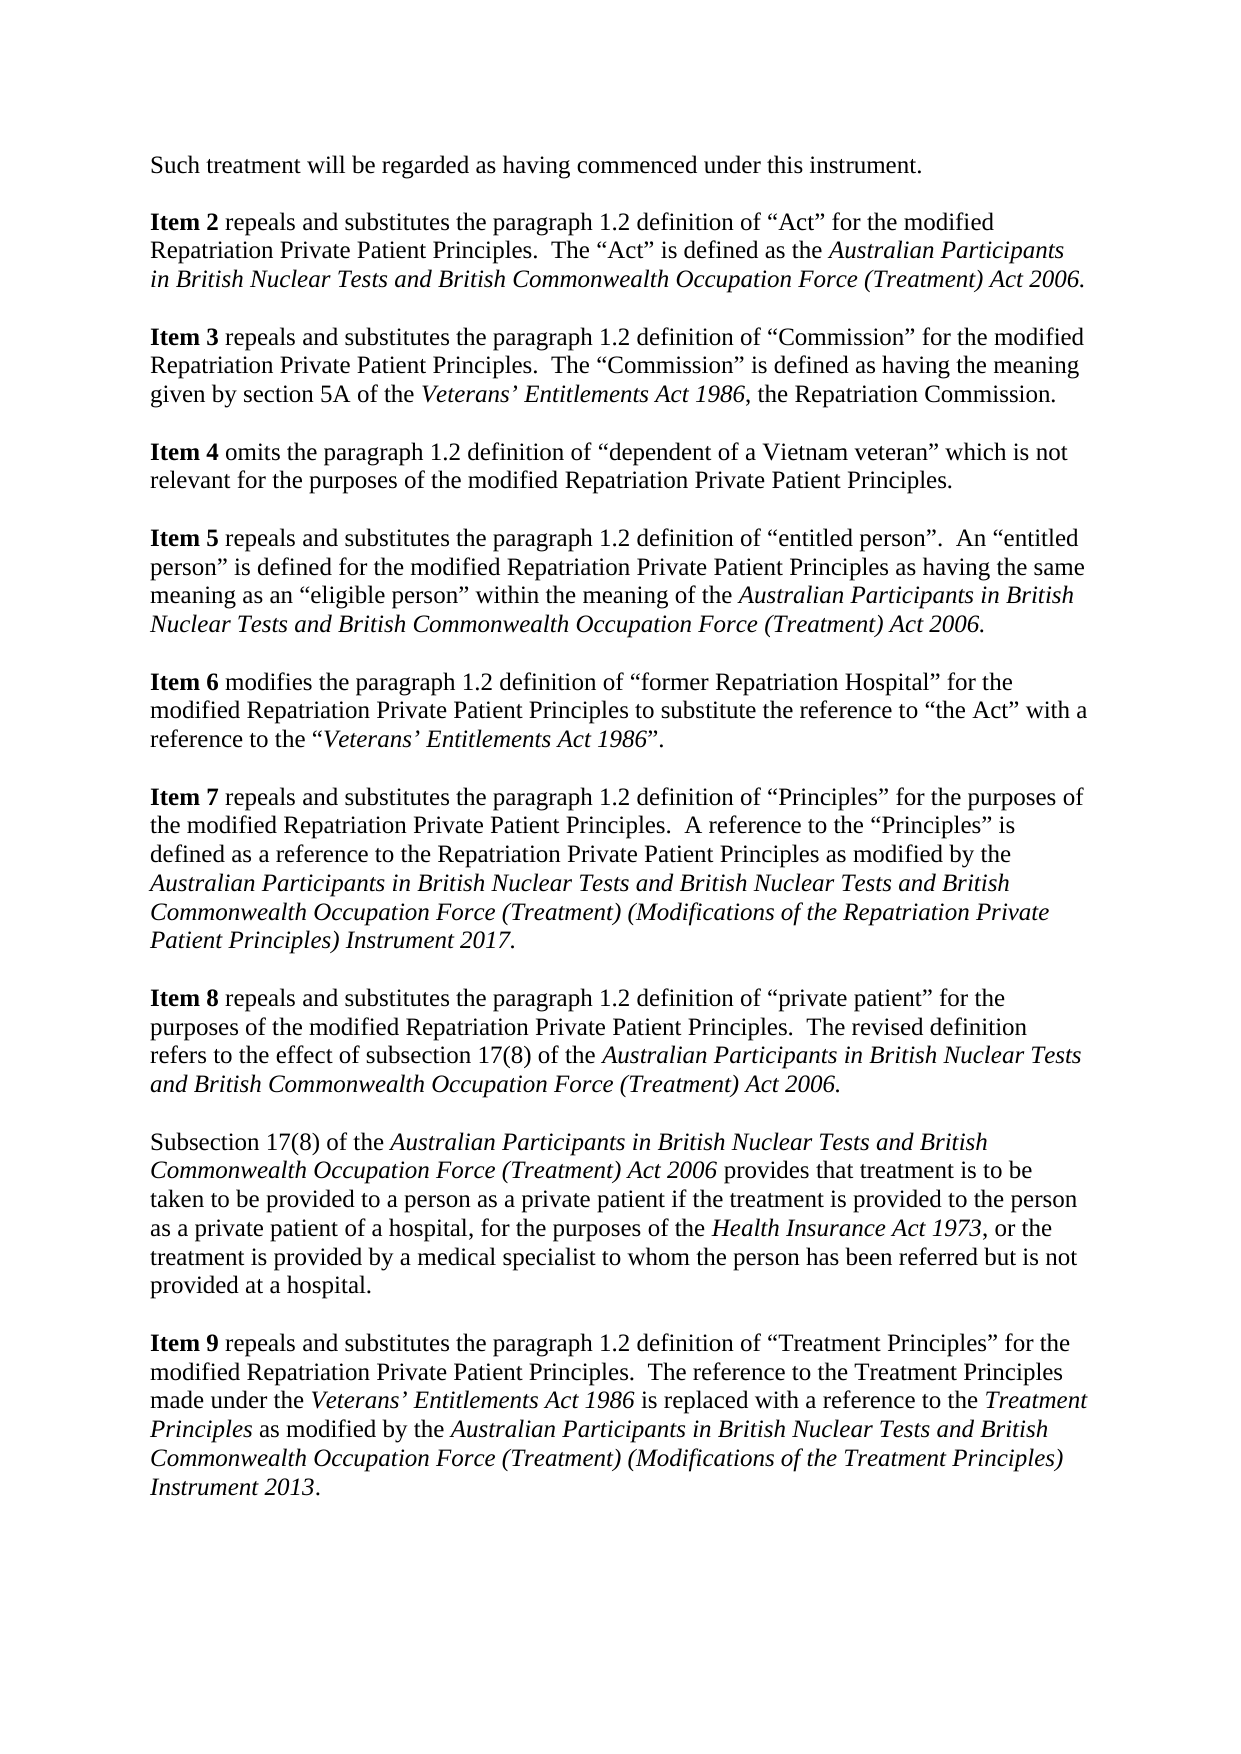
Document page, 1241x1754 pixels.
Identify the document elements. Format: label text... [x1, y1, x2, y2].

text Item 8 repeals and substitutes the paragraph 1.2 definition of “private patient” for the purposes of the modified Repatriation Private Patient Principles. The revised definition refers to the effect of subsection 17(8) of the Australian Participants in British Nuclear Tests and British Commonwealth Occupation Force (Treatment) Act 2006. [150, 983, 1090, 1098]
text Item 7 repeals and substitutes the paragraph 1.2 definition of “Principles” for the purposes of the modified Repatriation Private Patient Principles. A reference to the “Principles” is defined as a reference to the Repatriation Private Patient Principles as modified by the Australian Participants in British Nuclear Tests and British Nuclear Tests and British Commonwealth Occupation Force (Treatment) (Modifications of the Repatriation Private Patient Principles) Instrument 2017. [150, 782, 1090, 954]
text Item 2 repeals and substitutes the paragraph 1.2 definition of “Act” for the modified Repatriation Private Patient Principles. The “Act” is defined as the Australian Participants in British Nuclear Tests and British Commonwealth Occupation Force (Treatment) Act 2006. [150, 207, 1090, 293]
text Item 6 modifies the paragraph 1.2 definition of “former Repatriation Hospital” for the modified Repatriation Private Patient Principles to substitute the reference to “the Act” with a reference to the “Veterans’ Entitlements Act 1986”. [150, 667, 1090, 753]
text Subsection 17(8) of the Australian Participants in British Nuclear Tests and British Commonwealth Occupation Force (Treatment) Act 2006 provides that treatment is to be taken to be provided to a person as a private patient if the treatment is provided to the person as a private patient of a hospital, for the purposes of the Health Insurance Act 1973, or the treatment is provided by a medical specialist to whom the person has been referred but is not provided at a hospital. [150, 1127, 1090, 1299]
text Item 9 repeals and substitutes the paragraph 1.2 definition of “Treatment Principles” for the modified Repatriation Private Patient Principles. The reference to the Treatment Principles made under the Veterans’ Entitlements Act 1986 is replaced with a reference to the Treatment Principles as modified by the Australian Participants in British Nuclear Tests and British Commonwealth Occupation Force (Treatment) (Modifications of the Treatment Principles) Instrument 2013. [150, 1328, 1090, 1501]
text Item 5 repeals and substitutes the paragraph 1.2 definition of “entitled person”. An “entitled person” is defined for the modified Repatriation Private Patient Principles as having the same meaning as an “eligible person” within the meaning of the Australian Participants in British Nuclear Tests and British Commonwealth Occupation Force (Treatment) Act 2006. [150, 523, 1090, 638]
text Such treatment will be regarded as having commenced under this instrument. [150, 150, 1090, 179]
text Item 4 omits the paragraph 1.2 definition of “dependent of a Vietnam veteran” which is not relevant for the purposes of the modified Repatriation Private Patient Principles. [150, 437, 1090, 494]
text Item 3 repeals and substitutes the paragraph 1.2 definition of “Commission” for the modified Repatriation Private Patient Principles. The “Commission” is defined as having the meaning given by section 5A of the Veterans’ Entitlements Act 1986, the Repatriation Commission. [150, 322, 1090, 408]
